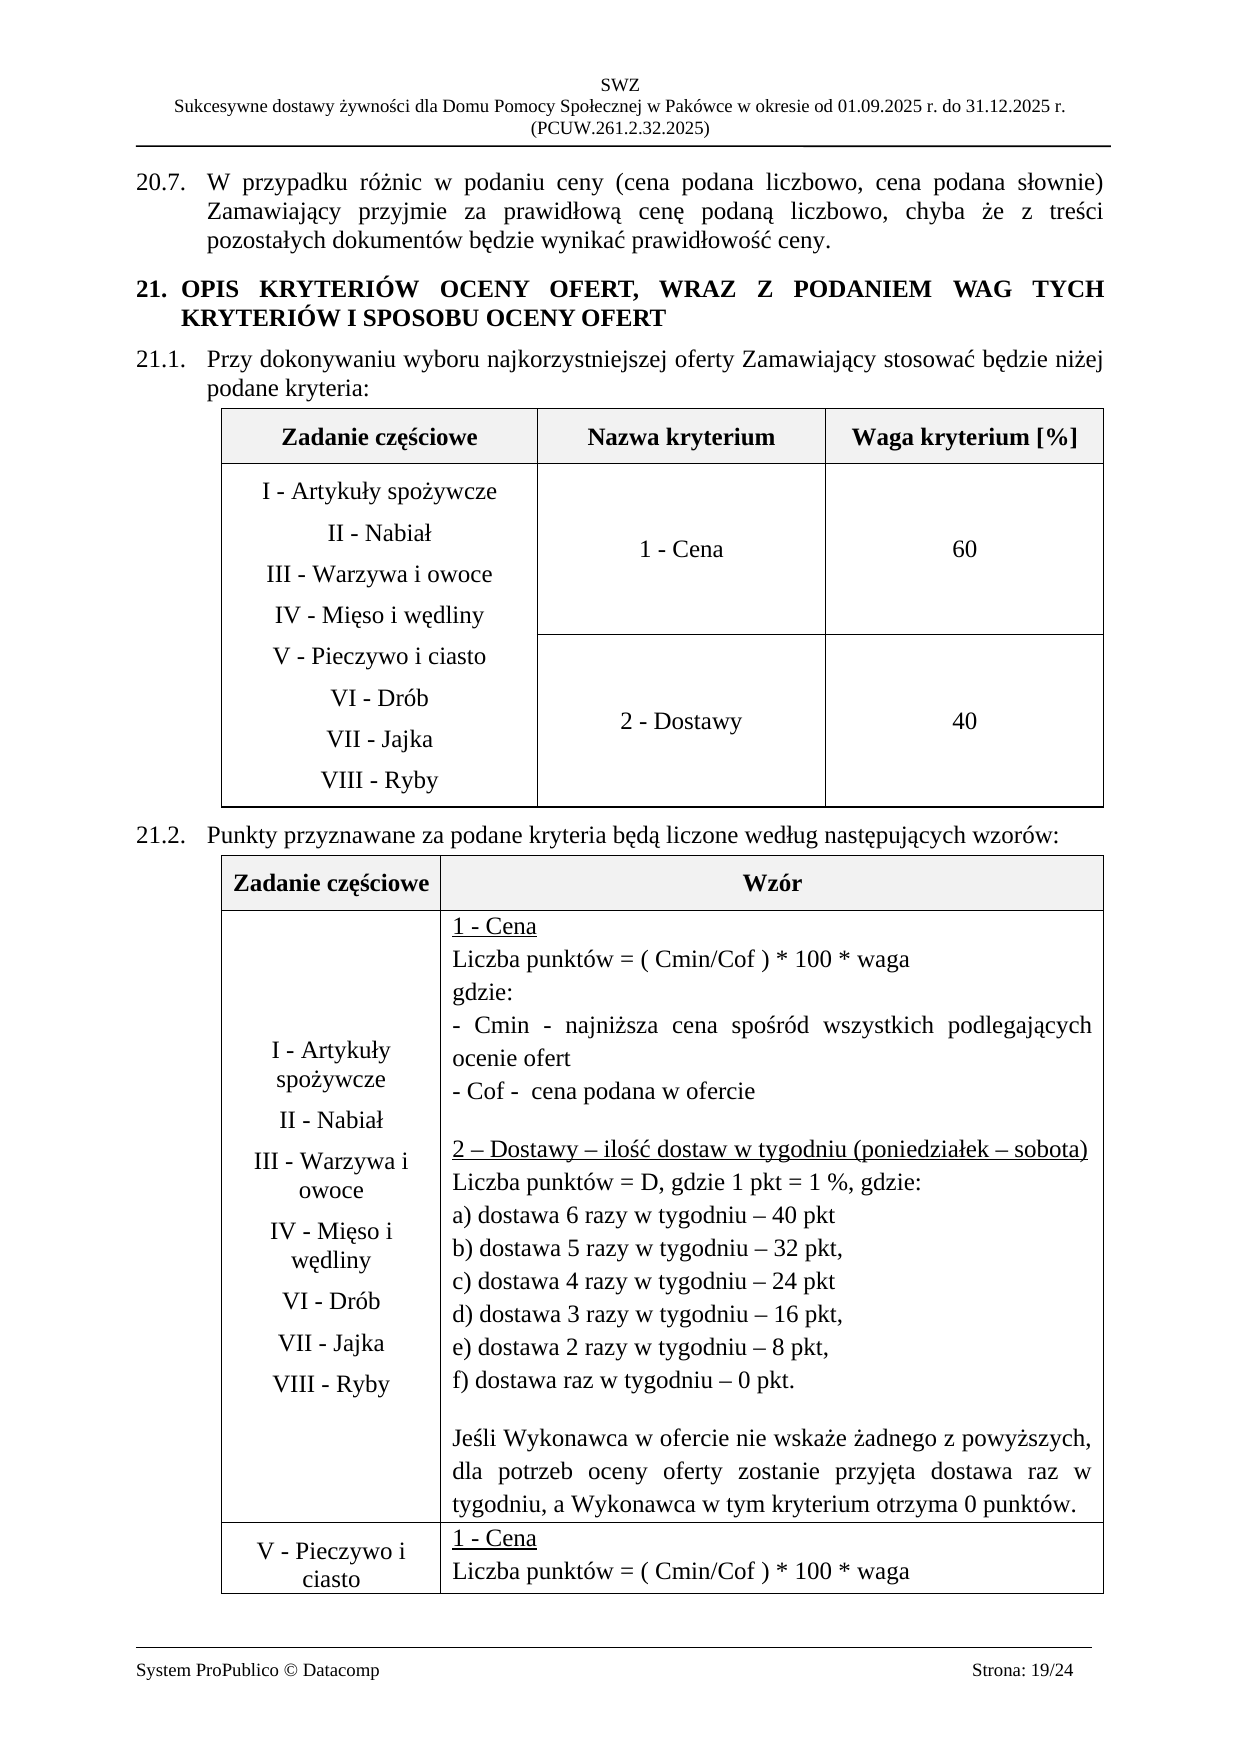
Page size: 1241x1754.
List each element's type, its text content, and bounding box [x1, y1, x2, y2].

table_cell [441, 1523, 1103, 1593]
table_cell 60 [826, 464, 1103, 634]
table_header Nazwa kryterium [538, 409, 825, 463]
table_header Zadanie częściowe [222, 856, 440, 910]
table_cell 1 - Cena Liczba punktów = ( Cmin/Cof ) * 100 * waga gdzie: - Cmin - najniższa cena spośród wszystkich podlegających ocenie ofert - Cof - cena podana w ofercie 2 – Dostawy – ilość dostaw w tygodniu (poniedziałek – sobota) Liczba punktów = D, gdzie 1 pkt = 1 %, gdzie: a) dostawa 6 razy w tygodniu – 40 pkt b) dostawa 5 razy w tygodniu – 32 pkt, c) dostawa 4 razy w tygodniu – 24 pkt d) dostawa 3 razy w tygodniu – 16 pkt, e) dostawa 2 razy w tygodniu – 8 pkt, f) dostawa raz w tygodniu – 0 pkt. Jeśli Wykonawca w ofercie nie wskaże żadnego z powyższych, dla potrzeb oceny oferty zostanie przyjęta dostawa raz w tygodniu, a Wykonawca w tym kryterium otrzyma 0 punktów. [441, 911, 1103, 1522]
table_cell I - Artykuły spożywcze II - Nabiał III - Warzywa i owoce IV - Mięso i wędliny V - Pieczywo i ciasto VI - Drób VII - Jajka VIII - Ryby [222, 464, 537, 806]
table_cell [222, 1523, 440, 1593]
table_cell I - Artykuły spożywcze II - Nabiał III - Warzywa i owoce IV - Mięso i wędliny VI - Drób VII - Jajka VIII - Ryby [222, 911, 440, 1522]
subtitle Punkty przyznawane za podane kryteria będą liczone według następujących wzorów: [136, 820, 1104, 849]
table_cell 1 - Cena [538, 464, 825, 634]
table_header Zadanie częściowe [222, 409, 537, 463]
subtitle W przypadku różnic w podaniu ceny (cena podana liczbowo, cena podana słownie) Zamawiający przyjmie za prawidłową cenę podaną liczbowo, chyba że z treści pozostałych dokumentów będzie wynikać prawidłowość ceny. [136, 167, 1104, 253]
subtitle Opis kryteriów oceny ofert, wraz z podaniem wag tych kryteriów i sposobu oceny ofert [136, 274, 1104, 332]
subtitle Przy dokonywaniu wyboru najkorzystniejszej oferty Zamawiający stosować będzie niżej podane kryteria: [136, 344, 1104, 402]
table_cell 40 [826, 635, 1103, 806]
table_header Waga kryterium [%] [826, 409, 1103, 463]
table_header Wzór [441, 856, 1103, 910]
table_cell 2 - Dostawy [538, 635, 825, 806]
